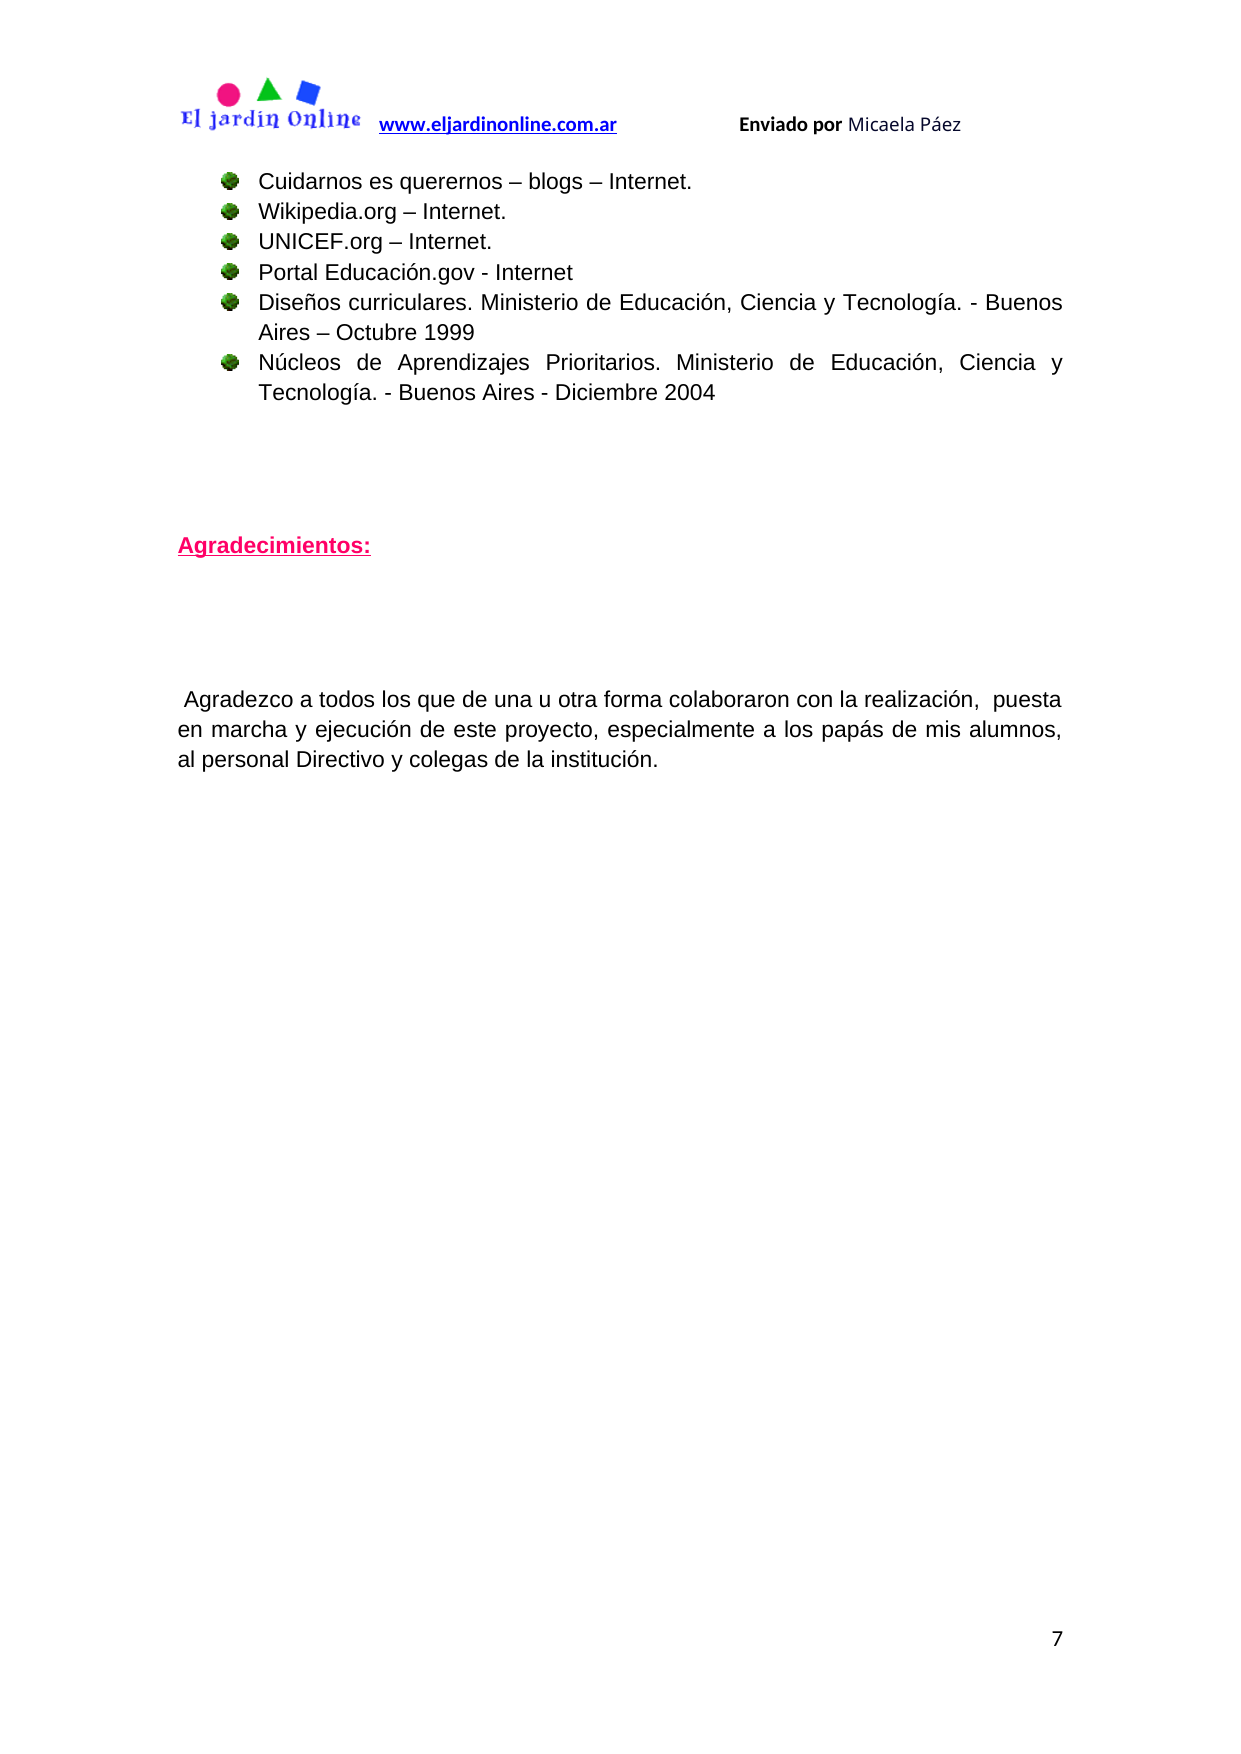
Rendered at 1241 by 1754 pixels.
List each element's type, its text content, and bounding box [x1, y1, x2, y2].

list Portal Educación.gov - Internet [221, 258, 1063, 285]
list Diseños curriculares. Ministerio de Educación, Ciencia y Tecnología. - Buenos Aires – Octubre 1999 [221, 289, 1063, 345]
list Wikipedia.org – Internet. [221, 198, 1063, 224]
picture [221, 263, 239, 280]
list Cuidarnos es querernos – blogs – Internet. [221, 168, 1063, 194]
picture [221, 172, 239, 190]
picture [221, 203, 239, 220]
text Agradezco a todos los que de una u otra forma colaboraron con la realización, puesta en marcha y ejecución de este proyecto, especialmente a los papás de mis alumnos, al personal Directivo y colegas de la institución. [177, 686, 1063, 772]
picture [221, 233, 239, 250]
picture [221, 293, 239, 311]
list UNICEF.org – Internet. [221, 228, 1063, 255]
list Núcleos de Aprendizajes Prioritarios. Ministerio de Educación, Ciencia y Tecnología. - Buenos Aires - Diciembre 2004 [221, 349, 1063, 406]
text Agradecimientos: [177, 532, 1063, 559]
picture [221, 354, 239, 371]
picture [177, 73, 365, 132]
